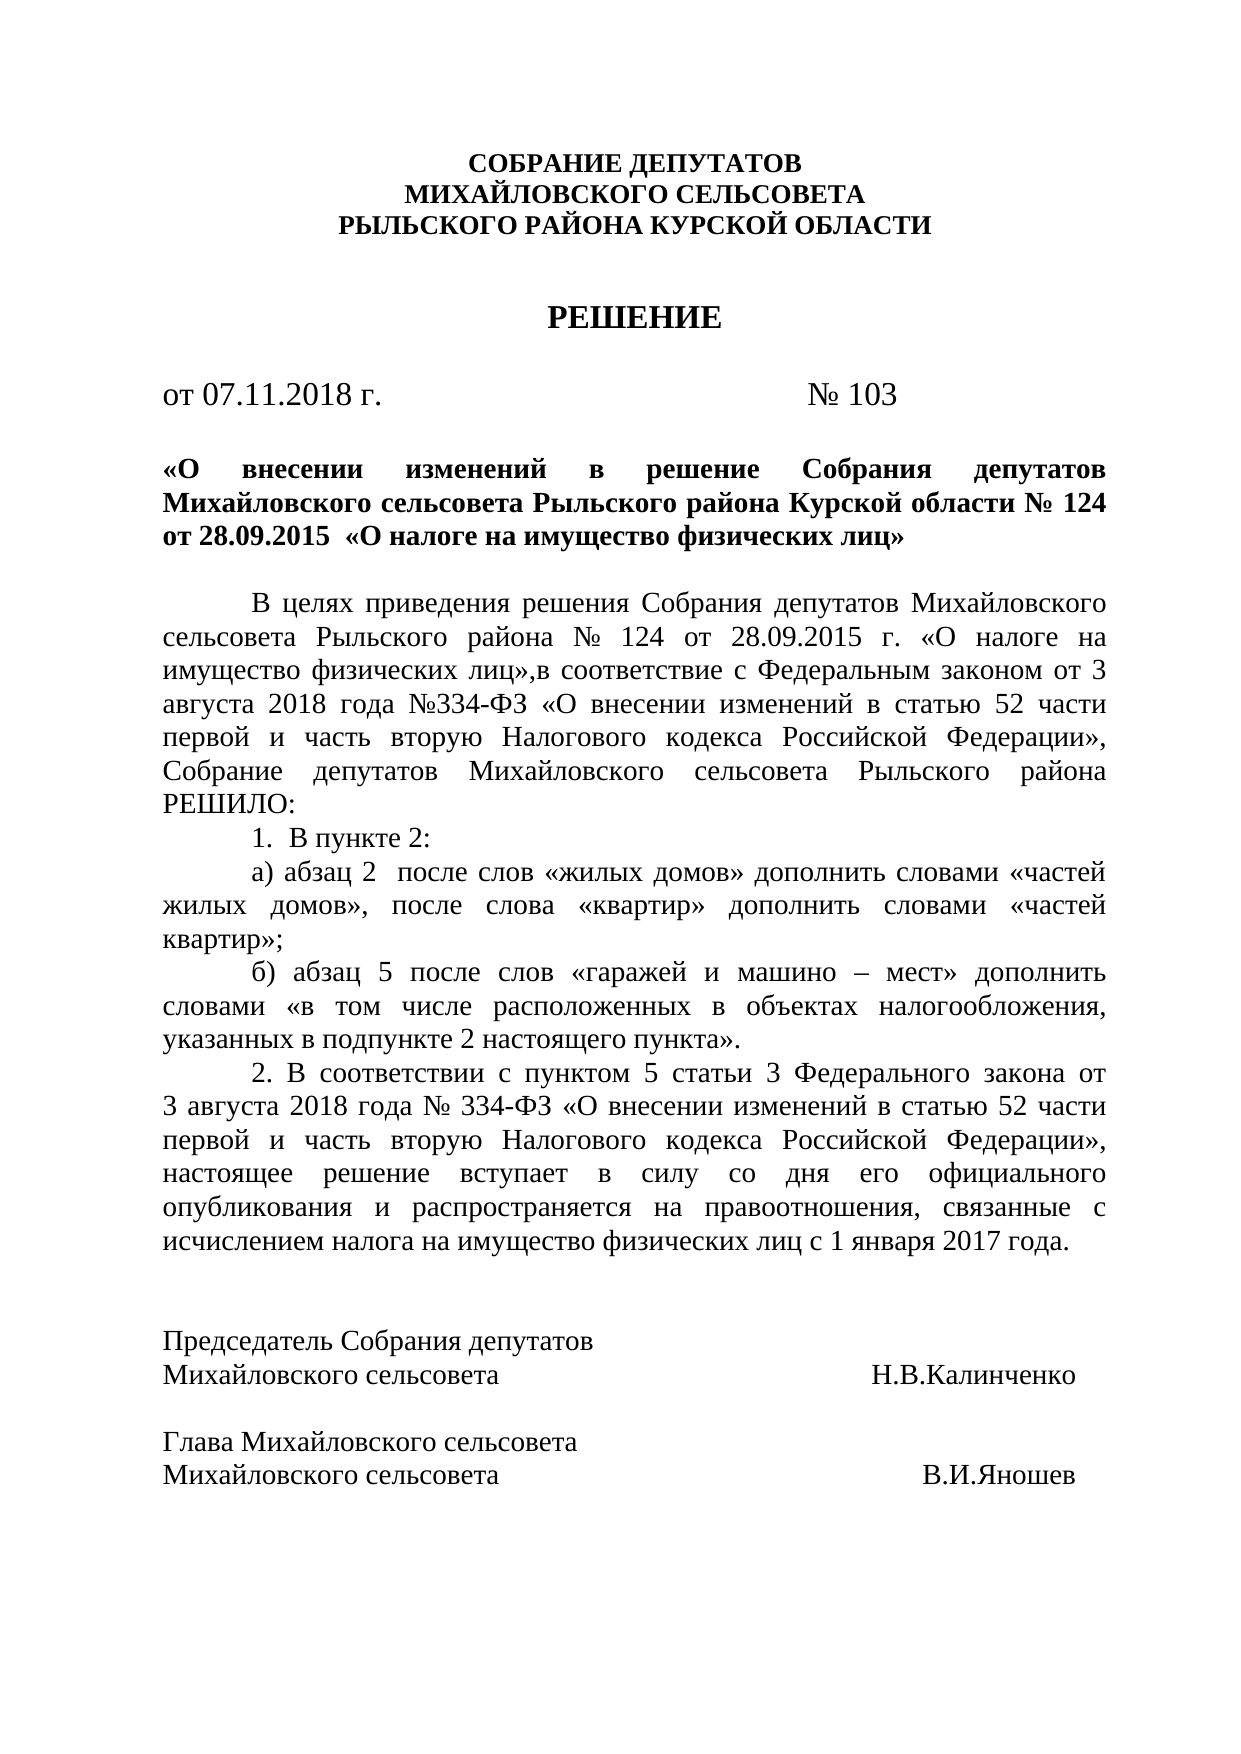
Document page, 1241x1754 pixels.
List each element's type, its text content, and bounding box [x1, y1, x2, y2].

text Глава Михайловского сельсовета [162, 1424, 1107, 1457]
text РЫЛЬСКОГО РАЙОНА КУРСКОЙ ОБЛАСТИ [162, 209, 1107, 240]
text Михайловского сельсовета Н.В.Калинченко [162, 1357, 1107, 1390]
text Михайловского сельсовета В.И.Яношев [162, 1457, 1107, 1491]
text а) абзац 2 после слов «жилых домов» дополнить словами «частей жилых домов», после слова «квартир» дополнить словами «частей квартир»; [162, 854, 1107, 954]
list В пункте 2: [251, 820, 1107, 854]
text МИХАЙЛОВСКОГО СЕЛЬСОВЕТА [162, 178, 1107, 209]
text б) абзац 5 после слов «гаражей и машино – мест» дополнить словами «в том числе расположенных в объектах налогообложения, указанных в подпункте 2 настоящего пункта». [162, 954, 1107, 1055]
text РЕШЕНИЕ [162, 298, 1107, 336]
text СОБРАНИЕ ДЕПУТАТОВ [162, 147, 1107, 178]
text 2. В соответствии с пунктом 5 статьи 3 Федерального закона от 3 августа 2018 года № 334-ФЗ «О внесении изменений в статью 52 части первой и часть вторую Налогового кодекса Российской Федерации», настоящее решение вступает в силу со дня его официального опубликования и распространяется на правоотношения, связанные с исчислением налога на имущество физических лиц с 1 января 2017 года. [162, 1055, 1107, 1256]
text «О внесении изменений в решение Собрания депутатов Михайловского сельсовета Рыльского района Курской области № 124 от 28.09.2015 «О налоге на имущество физических лиц» [162, 451, 1107, 552]
text Председатель Собрания депутатов [162, 1323, 1107, 1357]
text В целях приведения решения Собрания депутатов Михайловского сельсовета Рыльского района № 124 от 28.09.2015 г. «О налоге на имущество физических лиц»,в соответствие с Федеральным законом от 3 августа 2018 года №334-ФЗ «О внесении изменений в статью 52 части первой и часть вторую Налогового кодекса Российской Федерации», Собрание депутатов Михайловского сельсовета Рыльского района РЕШИЛО: [162, 585, 1107, 820]
text от 07.11.2018 г. № 103 [162, 374, 1107, 413]
